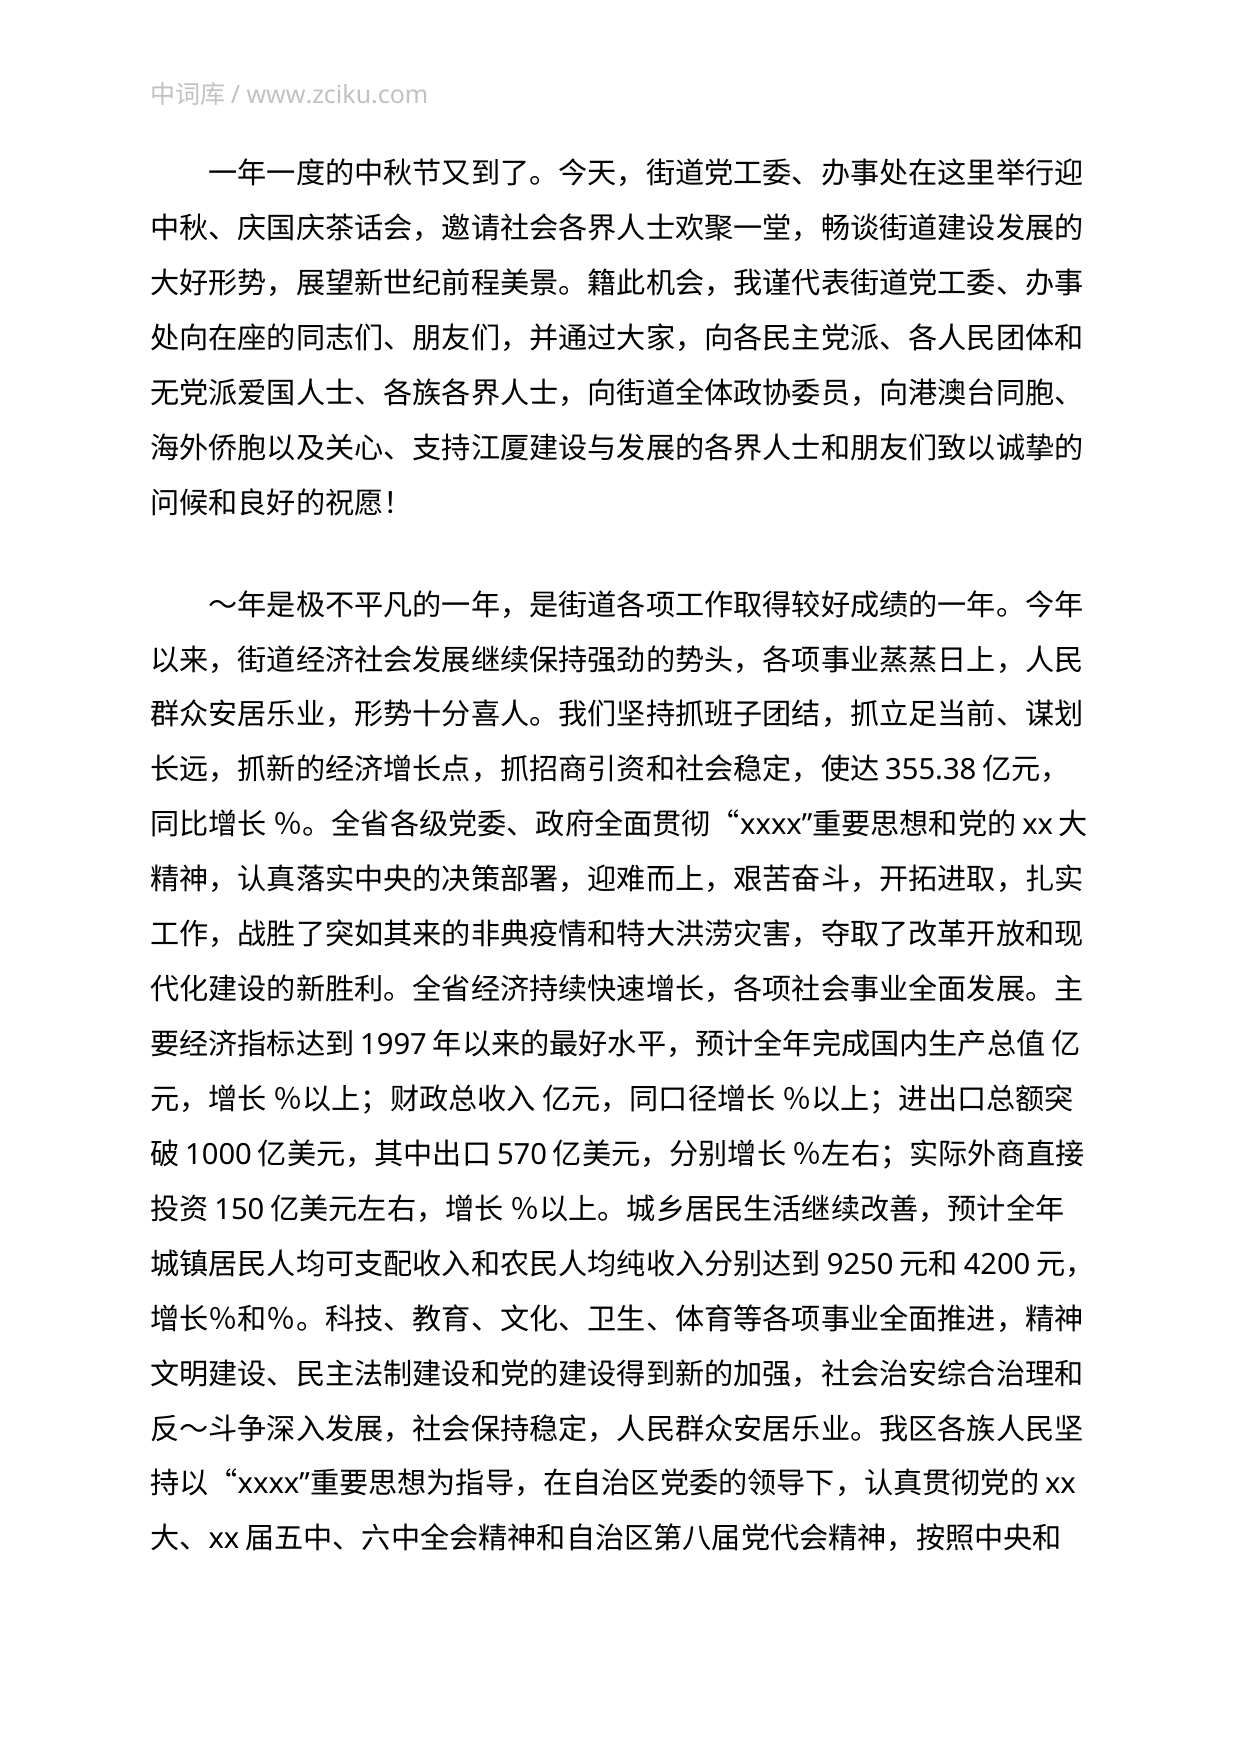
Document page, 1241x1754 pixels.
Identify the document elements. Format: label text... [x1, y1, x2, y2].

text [150, 581, 1090, 1557]
text 一年一度的中秋节又到了。今天，街道党工委、办事处在这里举行迎中秋、庆国庆茶话会，邀请社会各界人士欢聚一堂，畅谈街道建设发展的大好形势，展望新世纪前程美景。籍此机会，我谨代表街道党工委、办事处向在座的同志们、朋友们，并通过大家，向各民主党派、各人民团体和无党派爱国人士、各族各界人士，向街道全体政协委员，向港澳台同胞、海外侨胞以及关心、支持江厦建设与发展的各界人士和朋友们致以诚挚的问候和良好的祝愿！ [150, 150, 1090, 522]
